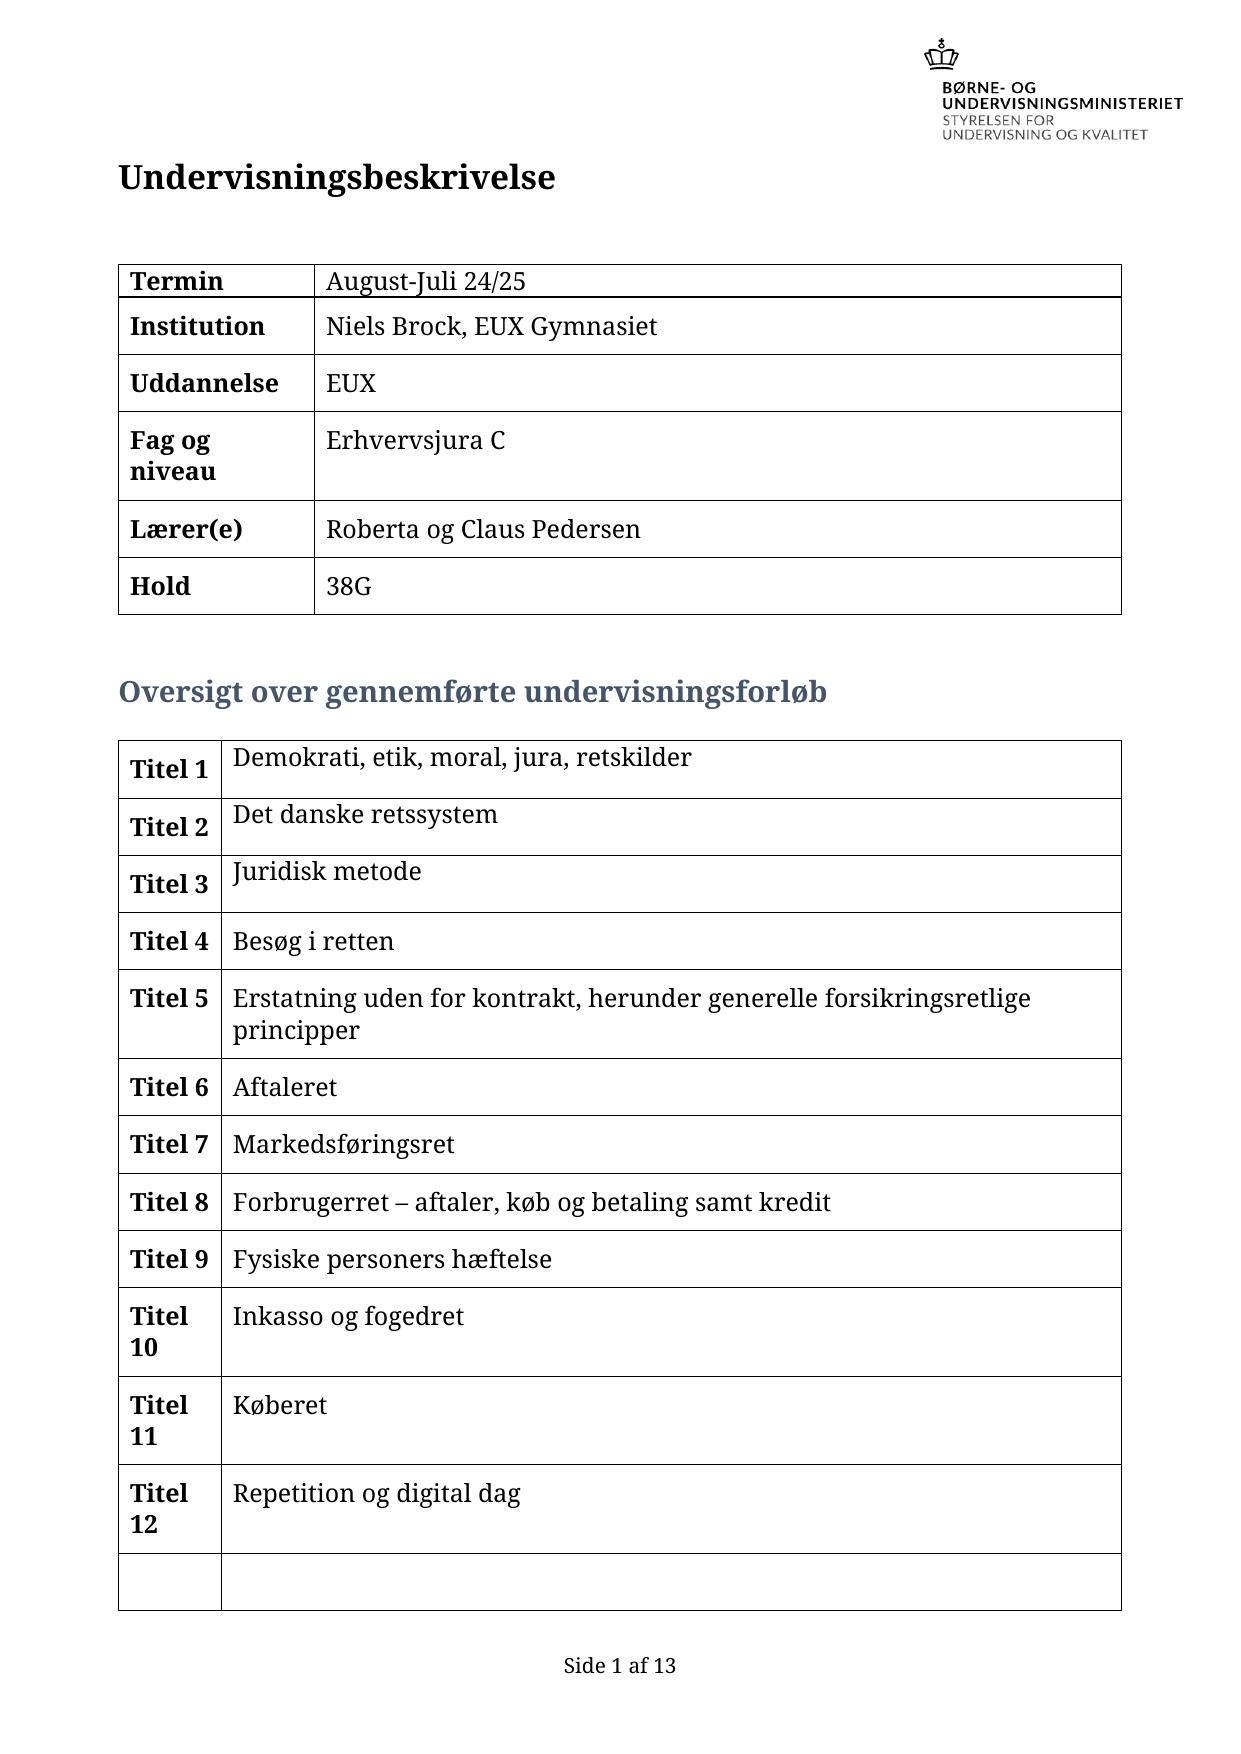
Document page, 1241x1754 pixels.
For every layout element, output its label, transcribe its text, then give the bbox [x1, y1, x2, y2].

table_cell Uddannelse [119, 355, 314, 411]
text Oversigt over gennemførte undervisningsforløb [118, 678, 1122, 709]
table_cell Institution [119, 298, 314, 354]
table_cell Niels Brock, EUX Gymnasiet [315, 298, 1121, 354]
table_cell Titel 6 [119, 1059, 221, 1115]
table_cell Repetition og digital dag [222, 1465, 1121, 1553]
table_header Titel 1 [119, 741, 221, 797]
subtitle Undervisningsbeskrivelse [118, 164, 1122, 195]
table_cell Inkasso og fogedret [222, 1288, 1121, 1376]
table_cell Titel 12 [119, 1465, 221, 1553]
table_cell Titel 3 [119, 856, 221, 912]
table_cell Titel 5 [119, 970, 221, 1058]
table_cell Det danske retssystem [222, 799, 1121, 855]
table_cell Besøg i retten [222, 913, 1121, 969]
table_cell Titel 2 [119, 799, 221, 855]
table_cell [119, 1554, 221, 1610]
table_header August-Juli 24/25 [315, 265, 1121, 296]
table_cell Markedsføringsret [222, 1116, 1121, 1172]
table_cell Forbrugerret – aftaler, køb og betaling samt kredit [222, 1174, 1121, 1230]
table_cell 38G [315, 558, 1121, 614]
table_header Termin [119, 265, 314, 296]
picture [920, 28, 1189, 154]
table_cell Erhvervsjura C [315, 412, 1121, 499]
table_cell Titel 10 [119, 1288, 221, 1376]
table_cell Titel 11 [119, 1377, 221, 1464]
table_cell Roberta og Claus Pedersen [315, 501, 1121, 557]
table_cell Køberet [222, 1377, 1121, 1464]
table_cell Titel 9 [119, 1231, 221, 1287]
table_cell Erstatning uden for kontrakt, herunder generelle forsikringsretlige principper [222, 970, 1121, 1058]
table_cell EUX [315, 355, 1121, 411]
table_cell Fysiske personers hæftelse [222, 1231, 1121, 1287]
table_cell Titel 8 [119, 1174, 221, 1230]
table_header Demokrati, etik, moral, jura, retskilder [222, 741, 1121, 797]
table_cell Juridisk metode [222, 856, 1121, 912]
table_cell Lærer(e) [119, 501, 314, 557]
table_cell Titel 4 [119, 913, 221, 969]
table_cell Titel 7 [119, 1116, 221, 1172]
table_cell Aftaleret [222, 1059, 1121, 1115]
table_cell [222, 1554, 1121, 1610]
table_cell Hold [119, 558, 314, 614]
table_cell Fag og niveau [119, 412, 314, 499]
